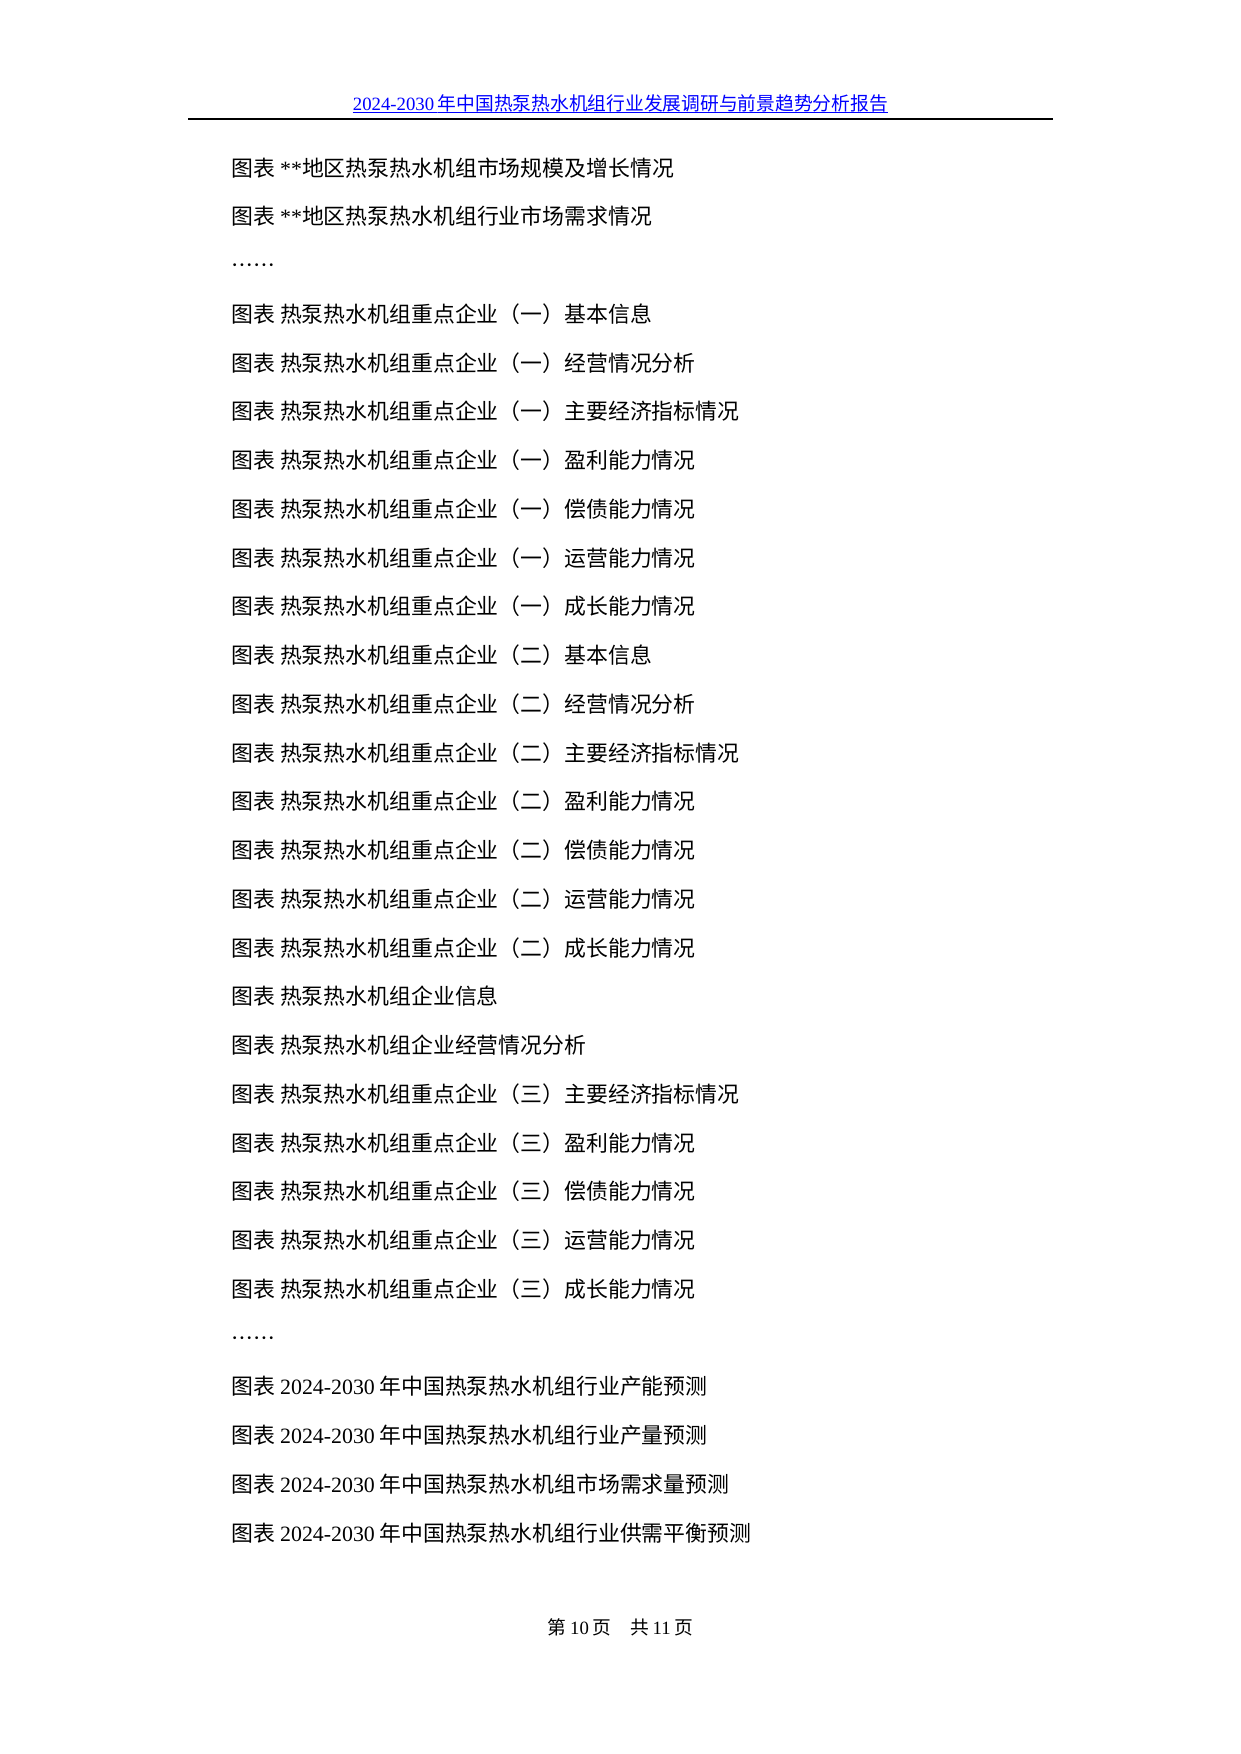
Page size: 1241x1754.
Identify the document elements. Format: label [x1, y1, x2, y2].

text [187, 150, 1053, 1548]
